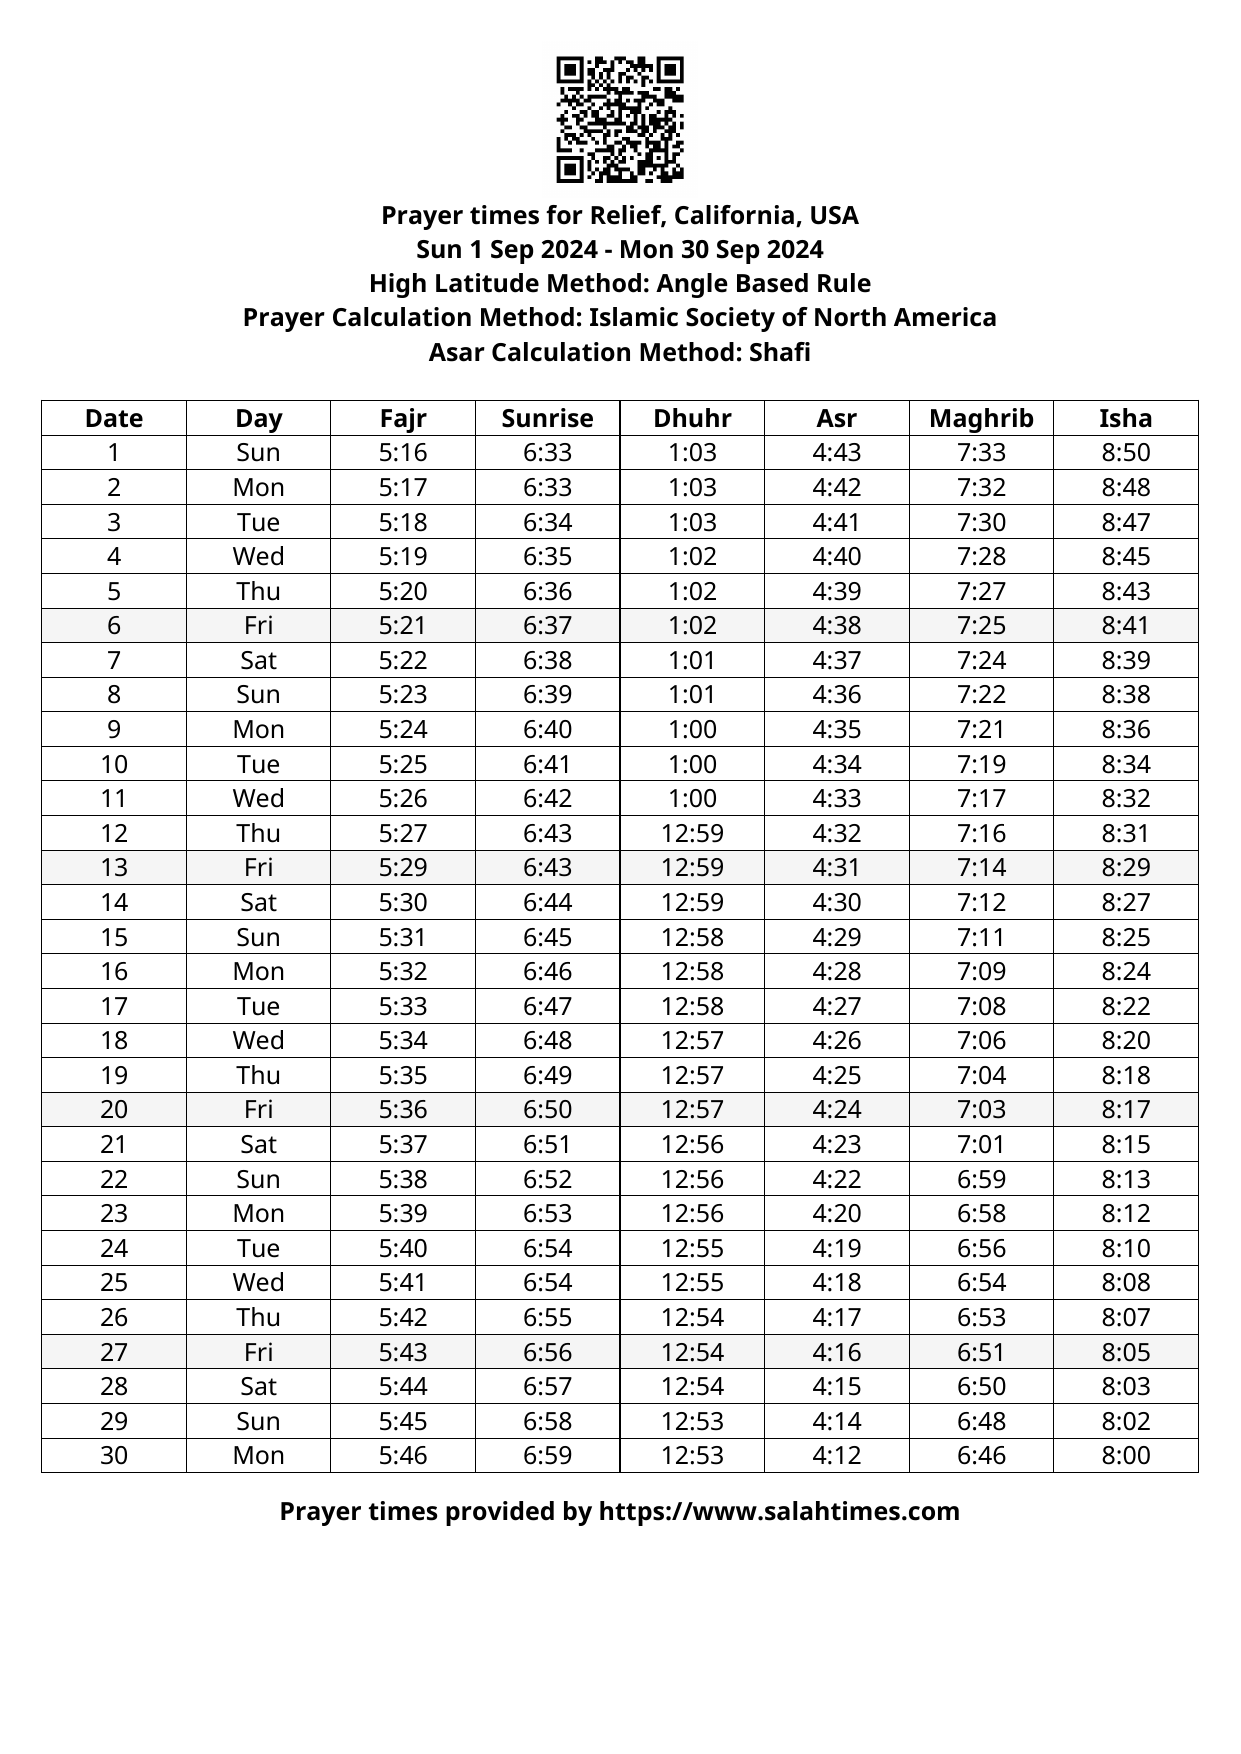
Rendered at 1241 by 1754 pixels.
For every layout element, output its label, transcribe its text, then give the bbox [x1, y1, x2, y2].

table_cell Mon [187, 470, 330, 504]
table_cell 12:57 [621, 1093, 764, 1126]
table_cell 7:19 [910, 747, 1053, 780]
table_cell Sun [187, 678, 330, 711]
table_cell 22 [42, 1162, 186, 1195]
text High Latitude Method: Angle Based Rule [42, 266, 1198, 300]
table_cell 6:38 [476, 643, 619, 677]
table_cell 4:16 [765, 1335, 909, 1368]
table_cell 7:28 [910, 539, 1053, 573]
table_cell 8:17 [1054, 1093, 1198, 1126]
table_cell 6:46 [476, 954, 619, 988]
table_cell 9 [42, 712, 186, 746]
table_cell 6:37 [476, 609, 619, 642]
table_cell 8:43 [1054, 574, 1198, 607]
table_cell 5:41 [331, 1266, 475, 1299]
table_cell 6:50 [910, 1369, 1053, 1403]
table_header Fajr [331, 401, 475, 434]
table_cell 6:48 [910, 1404, 1053, 1437]
table_cell 5:23 [331, 678, 475, 711]
table_cell 1:03 [621, 470, 764, 504]
table_cell 7:17 [910, 781, 1053, 815]
table_cell 8:36 [1054, 712, 1198, 746]
table_cell 4:25 [765, 1058, 909, 1092]
table_cell Wed [187, 781, 330, 815]
table_cell 6:49 [476, 1058, 619, 1092]
table_cell Wed [187, 1266, 330, 1299]
table_cell Tue [187, 989, 330, 1022]
table_cell 5:26 [331, 781, 475, 815]
table_cell 7:21 [910, 712, 1053, 746]
picture [542, 41, 699, 198]
table_cell 7:33 [910, 436, 1053, 469]
table_cell 4:14 [765, 1404, 909, 1437]
table_cell 12:58 [621, 989, 764, 1022]
table_cell 8:45 [1054, 539, 1198, 573]
table_cell 6:59 [476, 1439, 619, 1472]
table_cell Sun [187, 1404, 330, 1437]
table_cell 8:05 [1054, 1335, 1198, 1368]
table_cell 26 [42, 1300, 186, 1334]
table_cell 5:30 [331, 885, 475, 919]
table_cell 12:58 [621, 920, 764, 953]
table_cell 18 [42, 1024, 186, 1057]
table_cell Tue [187, 1231, 330, 1264]
table_cell 16 [42, 954, 186, 988]
table_cell 1:00 [621, 712, 764, 746]
table_cell 8:03 [1054, 1369, 1198, 1403]
table_cell 7 [42, 643, 186, 677]
table_cell 5:39 [331, 1196, 475, 1230]
table_cell 8:00 [1054, 1439, 1198, 1472]
table_cell 8:39 [1054, 643, 1198, 677]
table_cell 28 [42, 1369, 186, 1403]
table_cell 5 [42, 574, 186, 607]
table_cell 10 [42, 747, 186, 780]
table_cell 4:27 [765, 989, 909, 1022]
table_cell 8:48 [1054, 470, 1198, 504]
table_cell 7:12 [910, 885, 1053, 919]
table_cell 5:33 [331, 989, 475, 1022]
table_cell 4:41 [765, 505, 909, 538]
table_cell 5:16 [331, 436, 475, 469]
table_cell 8:47 [1054, 505, 1198, 538]
table_cell 4:24 [765, 1093, 909, 1126]
table_cell 5:35 [331, 1058, 475, 1092]
text Asar Calculation Method: Shafi [42, 334, 1198, 368]
table_cell Sun [187, 436, 330, 469]
table_cell 8:24 [1054, 954, 1198, 988]
table_cell 6:55 [476, 1300, 619, 1334]
table_cell 6:54 [910, 1266, 1053, 1299]
table_cell 2 [42, 470, 186, 504]
table_cell 6:59 [910, 1162, 1053, 1195]
table_cell 6:45 [476, 920, 619, 953]
table_cell 12:56 [621, 1127, 764, 1161]
table_cell 4:19 [765, 1231, 909, 1264]
table_cell 6:54 [476, 1231, 619, 1264]
table_cell 24 [42, 1231, 186, 1264]
table_cell 8:12 [1054, 1196, 1198, 1230]
table_cell 12:54 [621, 1300, 764, 1334]
table_cell Wed [187, 539, 330, 573]
table_cell 6:42 [476, 781, 619, 815]
table_cell 5:43 [331, 1335, 475, 1368]
table_cell 8:13 [1054, 1162, 1198, 1195]
table_cell Sat [187, 643, 330, 677]
table_cell 6:44 [476, 885, 619, 919]
text Prayer Calculation Method: Islamic Society of North America [42, 300, 1198, 334]
table_cell Thu [187, 574, 330, 607]
table_cell 5:40 [331, 1231, 475, 1264]
table_cell 12 [42, 816, 186, 849]
table_cell 1:00 [621, 781, 764, 815]
table_cell 12:59 [621, 816, 764, 849]
table_cell 11 [42, 781, 186, 815]
table_cell Thu [187, 1300, 330, 1334]
table_cell 8:22 [1054, 989, 1198, 1022]
text Sun 1 Sep 2024 - Mon 30 Sep 2024 [42, 232, 1198, 266]
table_cell 6:56 [910, 1231, 1053, 1264]
table_cell 6:35 [476, 539, 619, 573]
table_cell Sat [187, 1369, 330, 1403]
table_cell 8:15 [1054, 1127, 1198, 1161]
table_cell 5:42 [331, 1300, 475, 1334]
table_cell 5:18 [331, 505, 475, 538]
table_cell 29 [42, 1404, 186, 1437]
table_cell 6:33 [476, 470, 619, 504]
table_cell 8:20 [1054, 1024, 1198, 1057]
table_cell 1 [42, 436, 186, 469]
table_cell 8:10 [1054, 1231, 1198, 1264]
table_cell 4:35 [765, 712, 909, 746]
table_cell 6:40 [476, 712, 619, 746]
table_cell 1:00 [621, 747, 764, 780]
table_cell 6:46 [910, 1439, 1053, 1472]
table_cell 5:31 [331, 920, 475, 953]
table_cell 5:20 [331, 574, 475, 607]
table_cell 5:36 [331, 1093, 475, 1126]
table_cell 1:02 [621, 609, 764, 642]
table_cell 12:59 [621, 851, 764, 884]
table_cell 12:53 [621, 1404, 764, 1437]
table_cell 7:09 [910, 954, 1053, 988]
table_cell 4:39 [765, 574, 909, 607]
table_cell Mon [187, 712, 330, 746]
table_cell 7:01 [910, 1127, 1053, 1161]
table_cell 4:34 [765, 747, 909, 780]
table_cell 1:03 [621, 505, 764, 538]
table_cell 8:29 [1054, 851, 1198, 884]
table_cell 7:25 [910, 609, 1053, 642]
table_cell 4:43 [765, 436, 909, 469]
table_cell 8:34 [1054, 747, 1198, 780]
table_cell 6:36 [476, 574, 619, 607]
table_cell 6:51 [910, 1335, 1053, 1368]
table_cell 19 [42, 1058, 186, 1092]
table_cell 8:31 [1054, 816, 1198, 849]
table_cell 5:22 [331, 643, 475, 677]
table_cell 8:38 [1054, 678, 1198, 711]
table_cell 1:02 [621, 539, 764, 573]
table_cell 7:14 [910, 851, 1053, 884]
table_cell 1:03 [621, 436, 764, 469]
table_cell 20 [42, 1093, 186, 1126]
table_cell 8:32 [1054, 781, 1198, 815]
table_cell 7:30 [910, 505, 1053, 538]
table_cell 6:51 [476, 1127, 619, 1161]
table_cell Fri [187, 1093, 330, 1126]
table_cell 6:53 [476, 1196, 619, 1230]
table_cell 7:11 [910, 920, 1053, 953]
table_header Asr [765, 401, 909, 434]
table_cell 5:44 [331, 1369, 475, 1403]
table_header Dhuhr [621, 401, 764, 434]
table_cell 6:56 [476, 1335, 619, 1368]
table_cell 7:27 [910, 574, 1053, 607]
table_cell 4:42 [765, 470, 909, 504]
table_cell 5:21 [331, 609, 475, 642]
table_cell Mon [187, 954, 330, 988]
table_cell 4:29 [765, 920, 909, 953]
table_cell 6 [42, 609, 186, 642]
table_cell 4:26 [765, 1024, 909, 1057]
table_cell 4:20 [765, 1196, 909, 1230]
table_cell 13 [42, 851, 186, 884]
table_cell 14 [42, 885, 186, 919]
table_cell 8:07 [1054, 1300, 1198, 1334]
table_cell 5:46 [331, 1439, 475, 1472]
table_cell 8:18 [1054, 1058, 1198, 1092]
text Prayer times provided by https://www.salahtimes.com [42, 1494, 1198, 1528]
table_cell 8:08 [1054, 1266, 1198, 1299]
table_cell Mon [187, 1439, 330, 1472]
table_cell 12:54 [621, 1369, 764, 1403]
table_cell 6:41 [476, 747, 619, 780]
table_cell 4 [42, 539, 186, 573]
table_cell 12:53 [621, 1439, 764, 1472]
table_cell 7:08 [910, 989, 1053, 1022]
table_cell Thu [187, 1058, 330, 1092]
table_cell 4:30 [765, 885, 909, 919]
table_cell 15 [42, 920, 186, 953]
table_cell 30 [42, 1439, 186, 1472]
table_cell 4:38 [765, 609, 909, 642]
table_cell Sun [187, 1162, 330, 1195]
table_cell 6:34 [476, 505, 619, 538]
table_cell 6:47 [476, 989, 619, 1022]
table_cell Fri [187, 851, 330, 884]
table_cell 4:22 [765, 1162, 909, 1195]
table_cell 6:48 [476, 1024, 619, 1057]
table_cell 4:12 [765, 1439, 909, 1472]
table_cell 6:39 [476, 678, 619, 711]
text Prayer times for Relief, California, USA [42, 198, 1198, 232]
table_cell 7:04 [910, 1058, 1053, 1092]
table_cell 4:31 [765, 851, 909, 884]
table_cell 5:29 [331, 851, 475, 884]
table_cell 7:06 [910, 1024, 1053, 1057]
table_cell 4:32 [765, 816, 909, 849]
table_cell 4:17 [765, 1300, 909, 1334]
table_cell 12:56 [621, 1196, 764, 1230]
table_cell Fri [187, 609, 330, 642]
table_cell 1:02 [621, 574, 764, 607]
table_cell Tue [187, 747, 330, 780]
table_cell Tue [187, 505, 330, 538]
table_cell 6:33 [476, 436, 619, 469]
table_cell Wed [187, 1024, 330, 1057]
table_cell 4:36 [765, 678, 909, 711]
table_cell 6:57 [476, 1369, 619, 1403]
table_cell 21 [42, 1127, 186, 1161]
table_cell 4:40 [765, 539, 909, 573]
table_cell 8:25 [1054, 920, 1198, 953]
table_cell 5:45 [331, 1404, 475, 1437]
table_header Isha [1054, 401, 1198, 434]
table_cell 17 [42, 989, 186, 1022]
table_cell 6:52 [476, 1162, 619, 1195]
table_cell 6:58 [476, 1404, 619, 1437]
table_cell 8:02 [1054, 1404, 1198, 1437]
table_cell 6:58 [910, 1196, 1053, 1230]
table_cell 7:24 [910, 643, 1053, 677]
table_cell Sat [187, 1127, 330, 1161]
table_cell 7:03 [910, 1093, 1053, 1126]
table_cell 5:34 [331, 1024, 475, 1057]
table_cell 12:57 [621, 1058, 764, 1092]
table_cell 1:01 [621, 678, 764, 711]
table_cell 6:53 [910, 1300, 1053, 1334]
table_cell Fri [187, 1335, 330, 1368]
table_cell 5:38 [331, 1162, 475, 1195]
table_cell Mon [187, 1196, 330, 1230]
table_cell 6:43 [476, 816, 619, 849]
table_cell 5:37 [331, 1127, 475, 1161]
table_header Maghrib [910, 401, 1053, 434]
table_cell 5:24 [331, 712, 475, 746]
table_cell 5:17 [331, 470, 475, 504]
table_cell Thu [187, 816, 330, 849]
table_cell 12:57 [621, 1024, 764, 1057]
table_cell 4:28 [765, 954, 909, 988]
table_cell 7:22 [910, 678, 1053, 711]
table_cell 12:54 [621, 1335, 764, 1368]
table_cell 4:15 [765, 1369, 909, 1403]
table_cell 5:27 [331, 816, 475, 849]
table_cell 7:32 [910, 470, 1053, 504]
table_cell 4:33 [765, 781, 909, 815]
table_cell 8:50 [1054, 436, 1198, 469]
table_cell 23 [42, 1196, 186, 1230]
table_cell 5:32 [331, 954, 475, 988]
table_cell 3 [42, 505, 186, 538]
table_header Day [187, 401, 330, 434]
table_cell 8 [42, 678, 186, 711]
table_header Date [42, 401, 186, 434]
table_cell 7:16 [910, 816, 1053, 849]
table_cell 12:56 [621, 1162, 764, 1195]
table_header Sunrise [476, 401, 619, 434]
table_cell 8:27 [1054, 885, 1198, 919]
table_cell Sun [187, 920, 330, 953]
table_cell 6:50 [476, 1093, 619, 1126]
table_cell Sat [187, 885, 330, 919]
table_cell 1:01 [621, 643, 764, 677]
table_cell 12:55 [621, 1266, 764, 1299]
table_cell 4:23 [765, 1127, 909, 1161]
table_cell 4:18 [765, 1266, 909, 1299]
table_cell 27 [42, 1335, 186, 1368]
table_cell 5:19 [331, 539, 475, 573]
table_cell 6:43 [476, 851, 619, 884]
table_cell 6:54 [476, 1266, 619, 1299]
table_cell 12:55 [621, 1231, 764, 1264]
table_cell 12:58 [621, 954, 764, 988]
table_cell 8:41 [1054, 609, 1198, 642]
table_cell 4:37 [765, 643, 909, 677]
table_cell 5:25 [331, 747, 475, 780]
table_cell 25 [42, 1266, 186, 1299]
table_cell 12:59 [621, 885, 764, 919]
